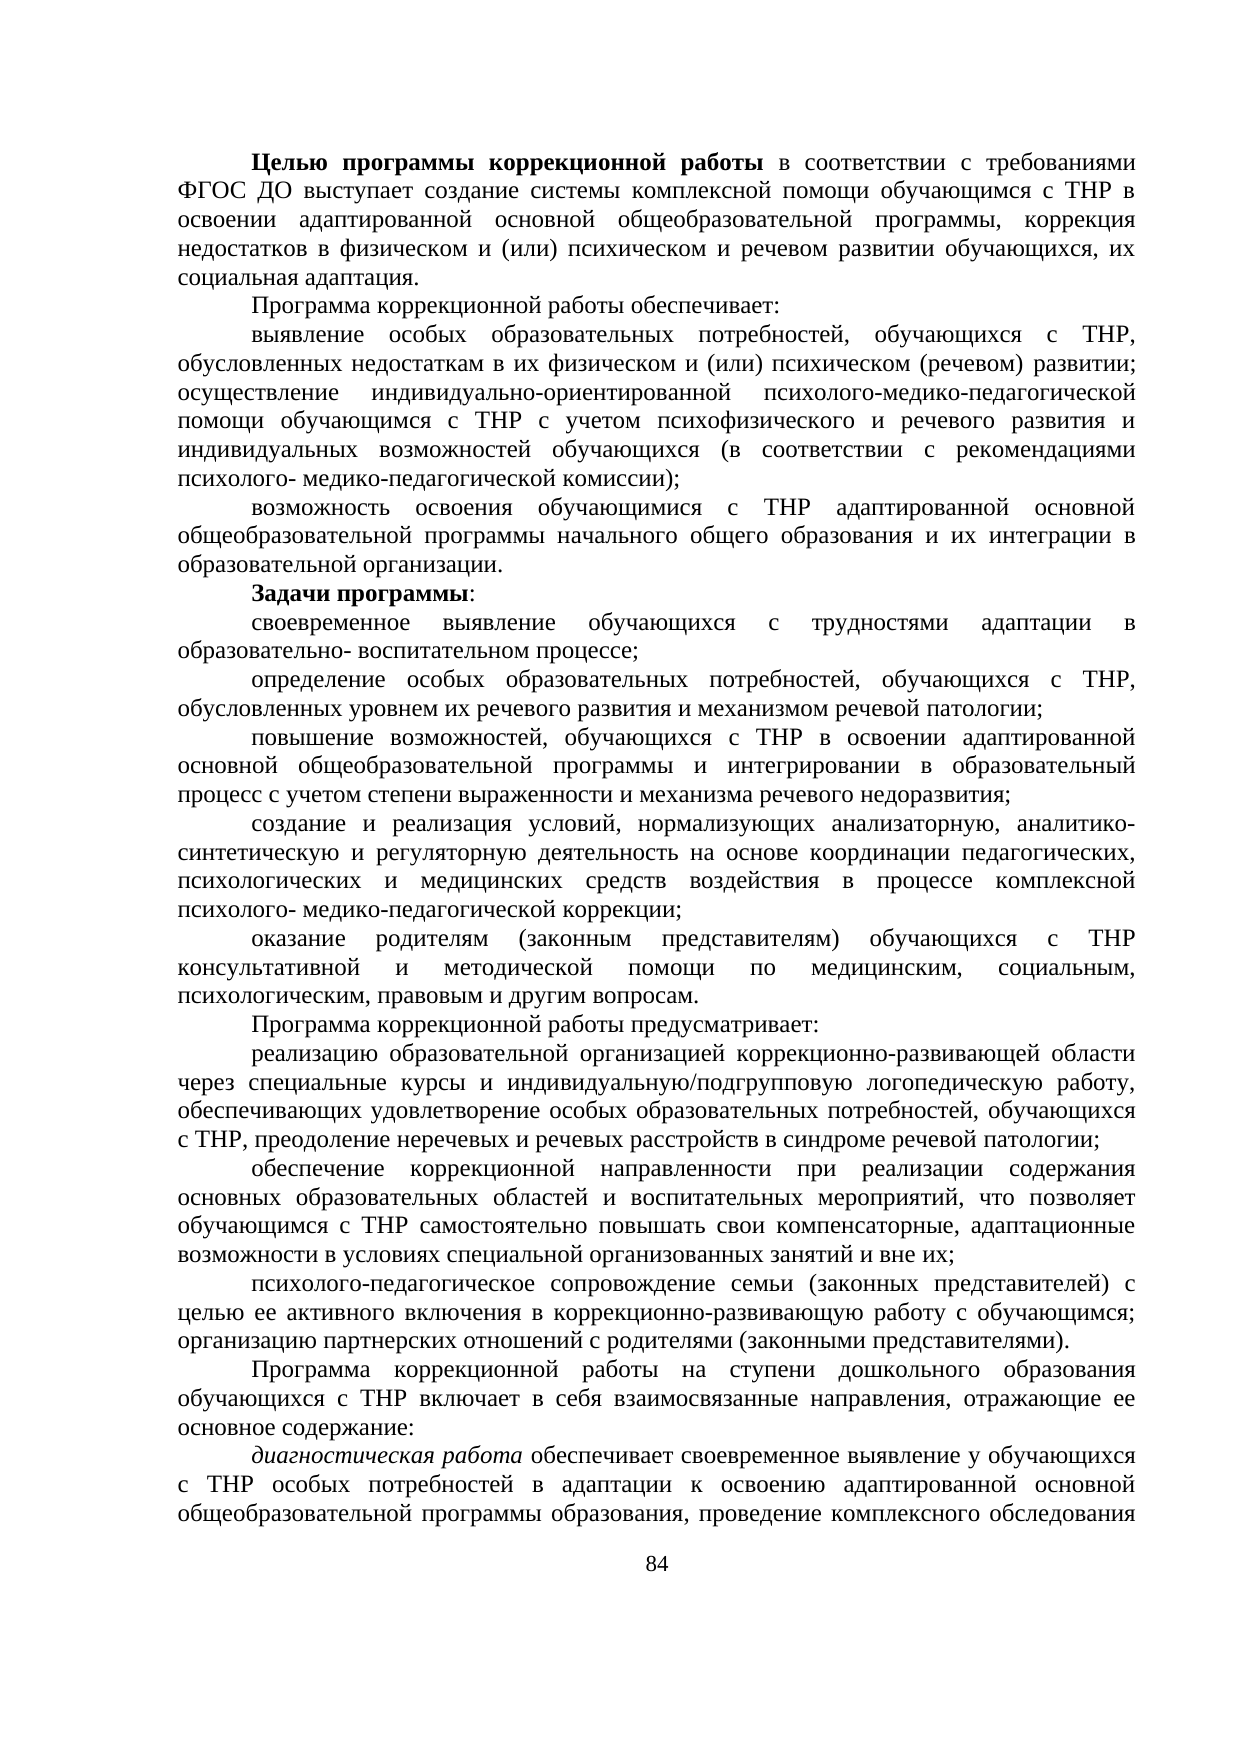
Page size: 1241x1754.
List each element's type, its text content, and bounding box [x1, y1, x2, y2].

list повышение возможностей, обучающихся с ТНР в освоении адаптированной основной общеобразовательной программы и интегрировании в образовательный процесс с учетом степени выраженности и механизма речевого недоразвития; [177, 722, 1136, 808]
list выявление особых образовательных потребностей, обучающихся с ТНР, обусловленных недостаткам в их физическом и (или) психическом (речевом) развитии; осуществление индивидуально-ориентированной психолого-медико-педагогической помощи обучающимся с ТНР с учетом психофизического и речевого развития и индивидуальных возможностей обучающихся (в соответствии с рекомендациями психолого- медико-педагогической комиссии); [177, 319, 1136, 492]
list определение особых образовательных потребностей, обучающихся с ТНР, обусловленных уровнем их речевого развития и механизмом речевой патологии; [177, 664, 1136, 722]
list создание и реализация условий, нормализующих анализаторную, аналитико- синтетическую и регуляторную деятельность на основе координации педагогических, психологических и медицинских средств воздействия в процессе комплексной психолого- медико-педагогической коррекции; [177, 808, 1136, 923]
text Задачи программы: [177, 578, 1136, 607]
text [177, 1441, 1136, 1527]
list реализацию образовательной организацией коррекционно-развивающей области через специальные курсы и индивидуальную/подгрупповую логопедическую работу, обеспечивающих удовлетворение особых образовательных потребностей, обучающихся с ТНР, преодоление неречевых и речевых расстройств в синдроме речевой патологии; [177, 1038, 1136, 1153]
text Программа коррекционной работы обеспечивает: [177, 291, 1136, 319]
text Программа коррекционной работы на ступени дошкольного образования обучающихся с ТНР включает в себя взаимосвязанные направления, отражающие ее основное содержание: [177, 1354, 1136, 1441]
list оказание родителям (законным представителям) обучающихся с ТНР консультативной и методической помощи по медицинским, социальным, психологическим, правовым и другим вопросам. [177, 923, 1136, 1009]
text Целью программы коррекционной работы в соответствии с требованиями ФГОС ДО выступает создание системы комплексной помощи обучающимся с ТНР в освоении адаптированной основной общеобразовательной программы, коррекция недостатков в физическом и (или) психическом и речевом развитии обучающихся, их социальная адаптация. [177, 147, 1136, 291]
text возможность освоения обучающимися с ТНР адаптированной основной общеобразовательной программы начального общего образования и их интеграции в образовательной организации. [177, 492, 1136, 578]
list своевременное выявление обучающихся с трудностями адаптации в образовательно- воспитательном процессе; [177, 607, 1136, 664]
list обеспечение коррекционной направленности при реализации содержания основных образовательных областей и воспитательных мероприятий, что позволяет обучающимся с ТНР самостоятельно повышать свои компенсаторные, адаптационные возможности в условиях специальной организованных занятий и вне их; [177, 1153, 1136, 1268]
text Программа коррекционной работы предусматривает: [177, 1009, 1136, 1038]
list психолого-педагогическое сопровождение семьи (законных представителей) с целью ее активного включения в коррекционно-развивающую работу с обучающимся; организацию партнерских отношений с родителями (законными представителями). [177, 1268, 1136, 1354]
